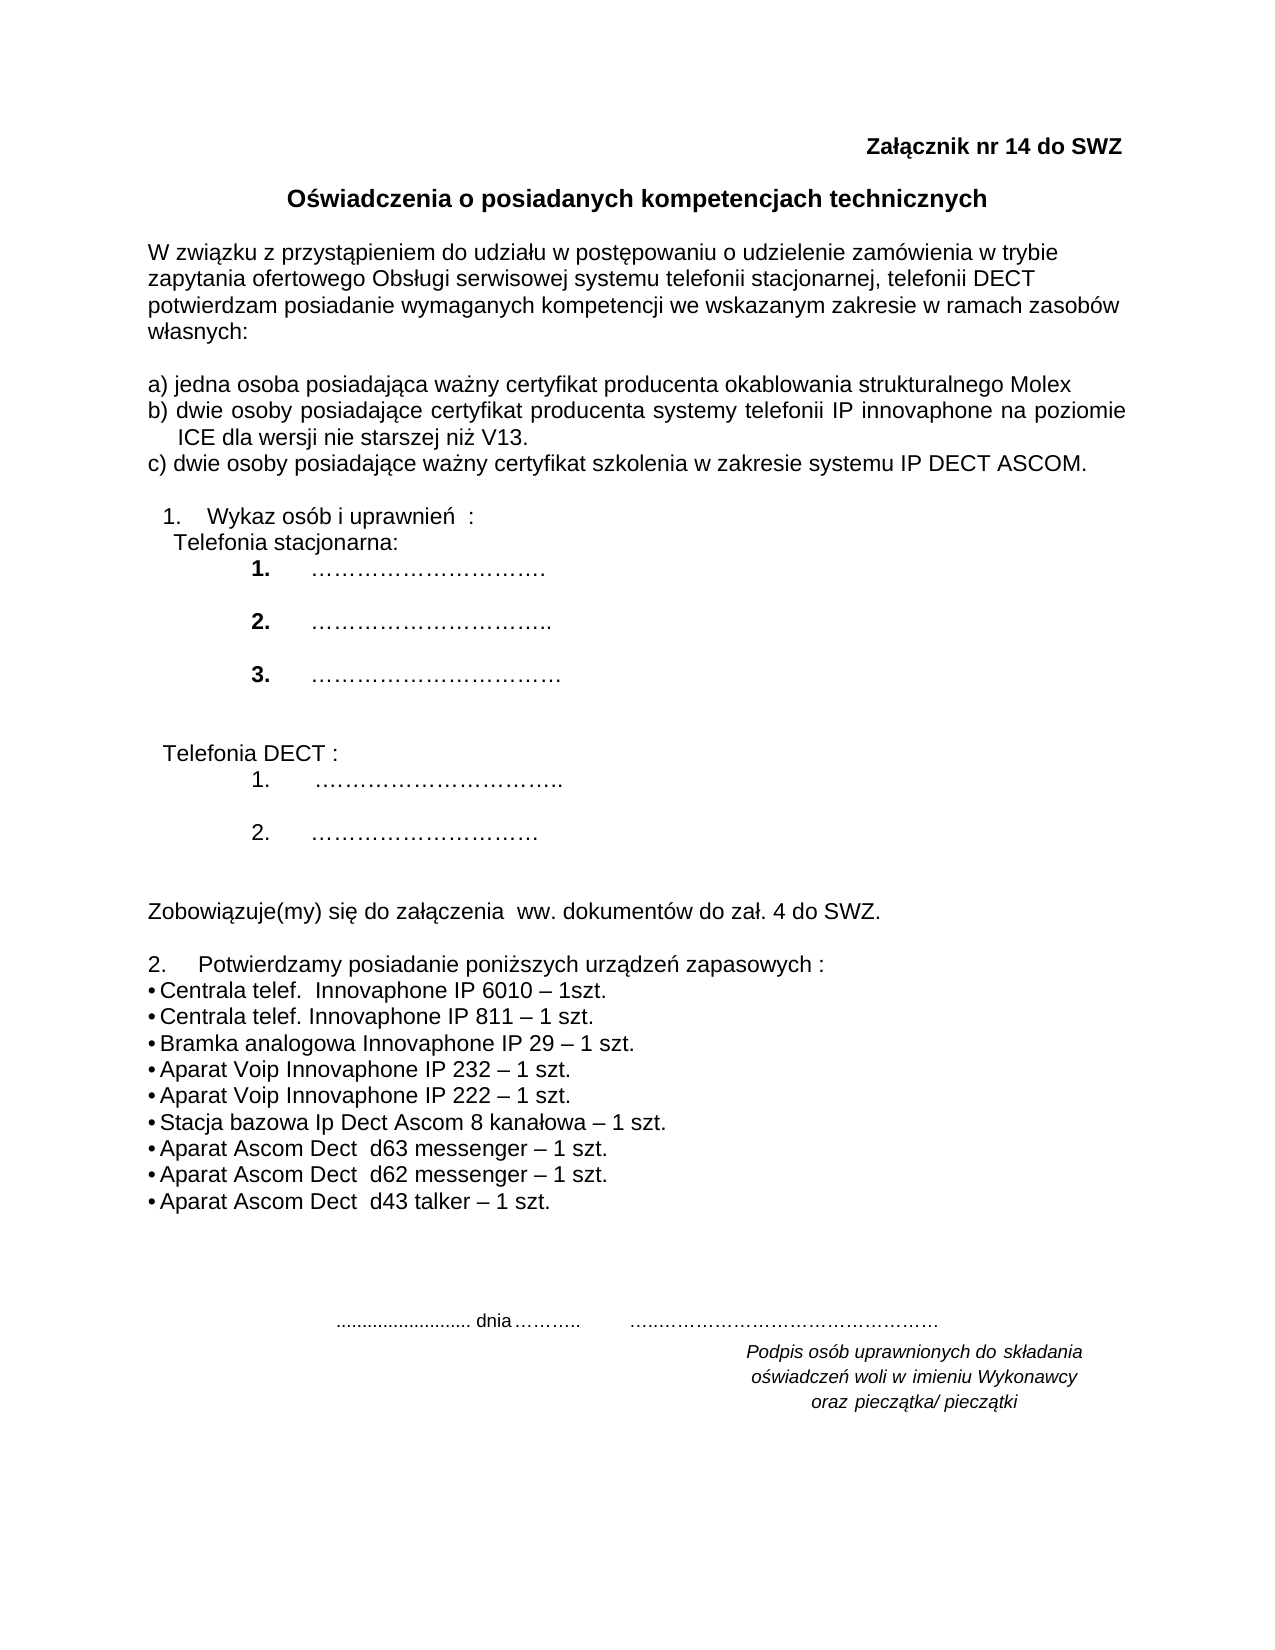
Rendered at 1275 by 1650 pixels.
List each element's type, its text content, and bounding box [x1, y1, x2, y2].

text Telefonia DECT : [162, 740, 1127, 766]
text • Bramka analogowa Innovaphone IP 29 – 1 szt. [148, 1030, 1127, 1056]
text • Aparat Ascom Dect d63 messenger – 1 szt. [148, 1135, 1127, 1161]
list Potwierdzamy posiadanie poniższych urządzeń zapasowych : [148, 951, 1127, 977]
text W związku z przystąpieniem do udziału w postępowaniu o udzielenie zamówienia w trybie zapytania ofertowego Obsługi serwisowej systemu telefonii stacjonarnej, telefonii DECT potwierdzam posiadanie wymaganych kompetencji we wskazanym zakresie w ramach zasobów własnych: [148, 239, 1127, 344]
text 1. .………………………….. [251, 766, 1127, 792]
text • Stacja bazowa Ip Dect Ascom 8 kanałowa – 1 szt. [148, 1109, 1127, 1135]
list …………………………… [251, 661, 1127, 687]
text Oświadczenia o posiadanych kompetencjach technicznych [148, 184, 1127, 213]
text • Aparat Voip Innovaphone IP 232 – 1 szt. [148, 1056, 1127, 1082]
text .......................... dnia ……….. …..……………………………………… [148, 1310, 1127, 1332]
list ………………………… [251, 819, 1127, 845]
text • Centrala telef. Innovaphone IP 6010 – 1szt. [148, 977, 1127, 1003]
text Zobowiązuje(my) się do załączenia ww. dokumentów do zał. 4 do SWZ. [148, 898, 1127, 924]
text • Centrala telef. Innovaphone IP 811 – 1 szt. [148, 1003, 1127, 1030]
text • Aparat Ascom Dect d62 messenger – 1 szt. [148, 1161, 1127, 1188]
text c) dwie osoby posiadające ważny certyfikat szkolenia w zakresie systemu IP DECT ASCOM. [148, 450, 1127, 476]
text a) jedna osoba posiadająca ważny certyfikat producenta okablowania strukturalnego Molex [148, 371, 1127, 397]
list ………………………….. [251, 608, 1127, 634]
text Telefonia stacjonarna: [148, 529, 1127, 555]
text • Aparat Voip Innovaphone IP 222 – 1 szt. [148, 1082, 1127, 1109]
list …………………………. [251, 555, 1127, 582]
text • Aparat Ascom Dect d43 talker – 1 szt. [148, 1188, 1127, 1214]
text Podpis osób uprawnionych do składania oświadczeń woli w imieniu Wykonawcy oraz pieczątka/ pieczątki [710, 1341, 1120, 1412]
text b) dwie osoby posiadające certyfikat producenta systemy telefonii IP innovaphone na poziomie ICE dla wersji nie starszej niż V13. [148, 397, 1127, 450]
text Załącznik nr 14 do SWZ [860, 133, 1127, 159]
list Wykaz osób i uprawnień : [162, 503, 1127, 529]
